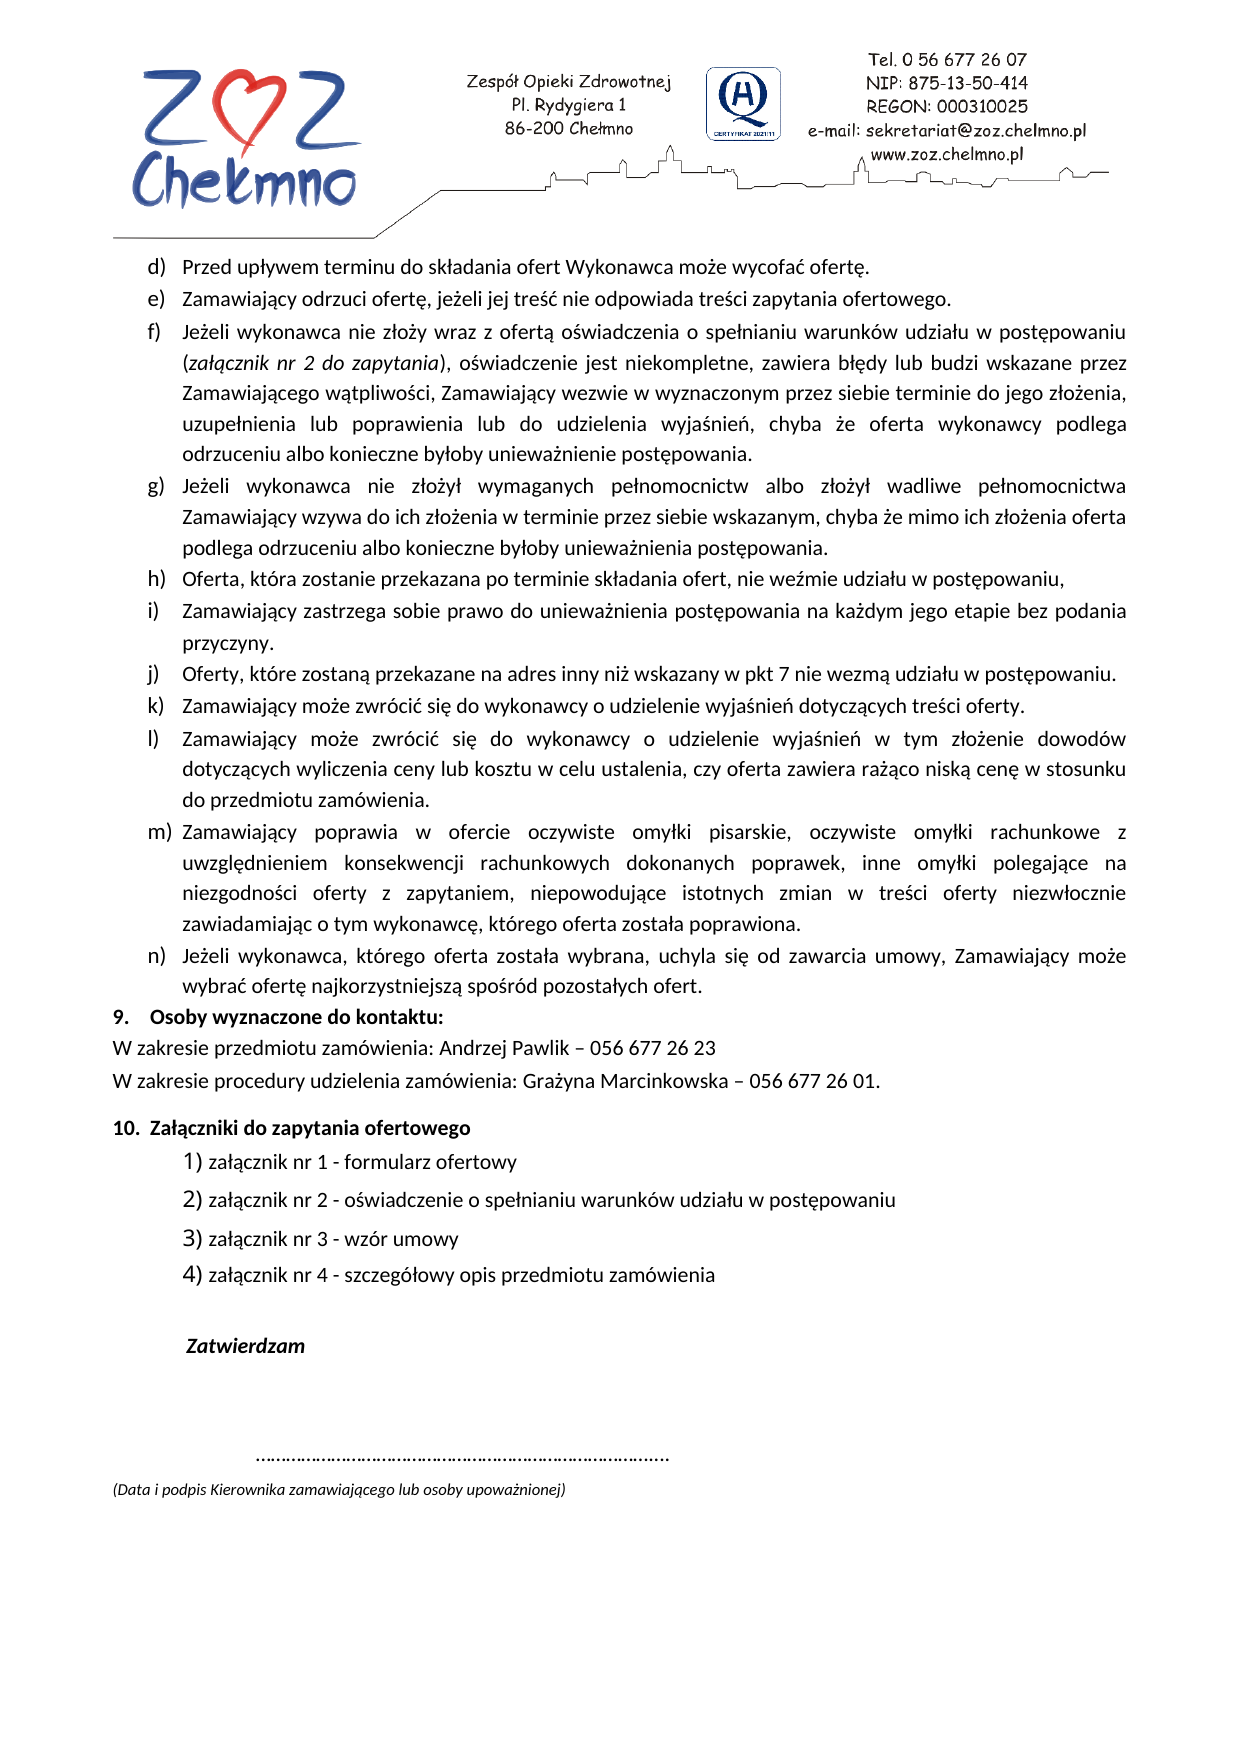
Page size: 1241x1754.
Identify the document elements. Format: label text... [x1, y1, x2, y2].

list Jeżeli wykonawca nie złożył wymaganych pełnomocnictw albo złożył wadliwe pełnomocnictwa Zamawiający wzywa do ich złożenia w terminie przez siebie wskazanym, chyba że mimo ich złożenia oferta podlega odrzuceniu albo konieczne byłoby unieważnienia postępowania. [147, 471, 1128, 561]
list Zamawiający poprawia w ofercie oczywiste omyłki pisarskie, oczywiste omyłki rachunkowe z uwzględnieniem konsekwencji rachunkowych dokonanych poprawek, inne omyłki polegające na niezgodności oferty z zapytaniem, niepowodujące istotnych zmian w treści oferty niezwłocznie zawiadamiając o tym wykonawcę, którego oferta została poprawiona. [147, 817, 1128, 937]
list załącznik nr 3 - wzór umowy [182, 1222, 1128, 1253]
list Załączniki do zapytania ofertowego [112, 1114, 1128, 1140]
list Jeżeli wykonawca nie złoży wraz z ofertą oświadczenia o spełnianiu warunków udziału w postępowaniu (załącznik nr 2 do zapytania), oświadczenie jest niekompletne, zawiera błędy lub budzi wskazane przez Zamawiającego wątpliwości, Zamawiający wezwie w wyznaczonym przez siebie terminie do jego złożenia, uzupełnienia lub poprawienia lub do udzielenia wyjaśnień, chyba że oferta wykonawcy podlega odrzuceniu albo konieczne byłoby unieważnienie postępowania. [147, 317, 1128, 467]
list Zamawiający zastrzega sobie prawo do unieważnienia postępowania na każdym jego etapie bez podania przyczyny. [147, 597, 1128, 655]
text W zakresie przedmiotu zamówienia: Andrzej Pawlik – 056 677 26 23 [112, 1034, 1128, 1061]
list Jeżeli wykonawca, którego oferta została wybrana, uchyla się od zawarcia umowy, Zamawiający może wybrać ofertę najkorzystniejszą spośród pozostałych ofert. [147, 941, 1128, 999]
list Zamawiający odrzuci ofertę, jeżeli jej treść nie odpowiada treści zapytania ofertowego. [147, 284, 1128, 313]
list załącznik nr 4 - szczegółowy opis przedmiotu zamówienia [182, 1258, 1128, 1289]
list Oferty, które zostaną przekazane na adres inny niż wskazany w pkt 7 nie wezmą udziału w postępowaniu. [147, 659, 1128, 687]
text …………………………………………………………………….... [256, 1440, 1127, 1466]
text W zakresie procedury udzielenia zamówienia: Grażyna Marcinkowska – 056 677 26 01. [112, 1068, 1128, 1094]
list Przed upływem terminu do składania ofert Wykonawca może wycofać ofertę. [147, 150, 1128, 280]
list załącznik nr 2 - oświadczenie o spełnianiu warunków udziału w postępowaniu [182, 1183, 1128, 1214]
list Oferta, która zostanie przekazana po terminie składania ofert, nie weźmie udziału w postępowaniu, [147, 564, 1128, 592]
text Zatwierdzam [112, 1332, 1128, 1358]
text (Data i podpis Kierownika zamawiającego lub osoby upoważnionej) [112, 1480, 1128, 1500]
picture [113, 52, 1109, 248]
list załącznik nr 1 - formularz ofertowy [182, 1145, 1128, 1176]
list Zamawiający może zwrócić się do wykonawcy o udzielenie wyjaśnień dotyczących treści oferty. [147, 691, 1128, 719]
list Osoby wyznaczone do kontaktu: [112, 1003, 1128, 1030]
list Zamawiający może zwrócić się do wykonawcy o udzielenie wyjaśnień w tym złożenie dowodów dotyczących wyliczenia ceny lub kosztu w celu ustalenia, czy oferta zawiera rażąco niską cenę w stosunku do przedmiotu zamówienia. [147, 724, 1128, 813]
